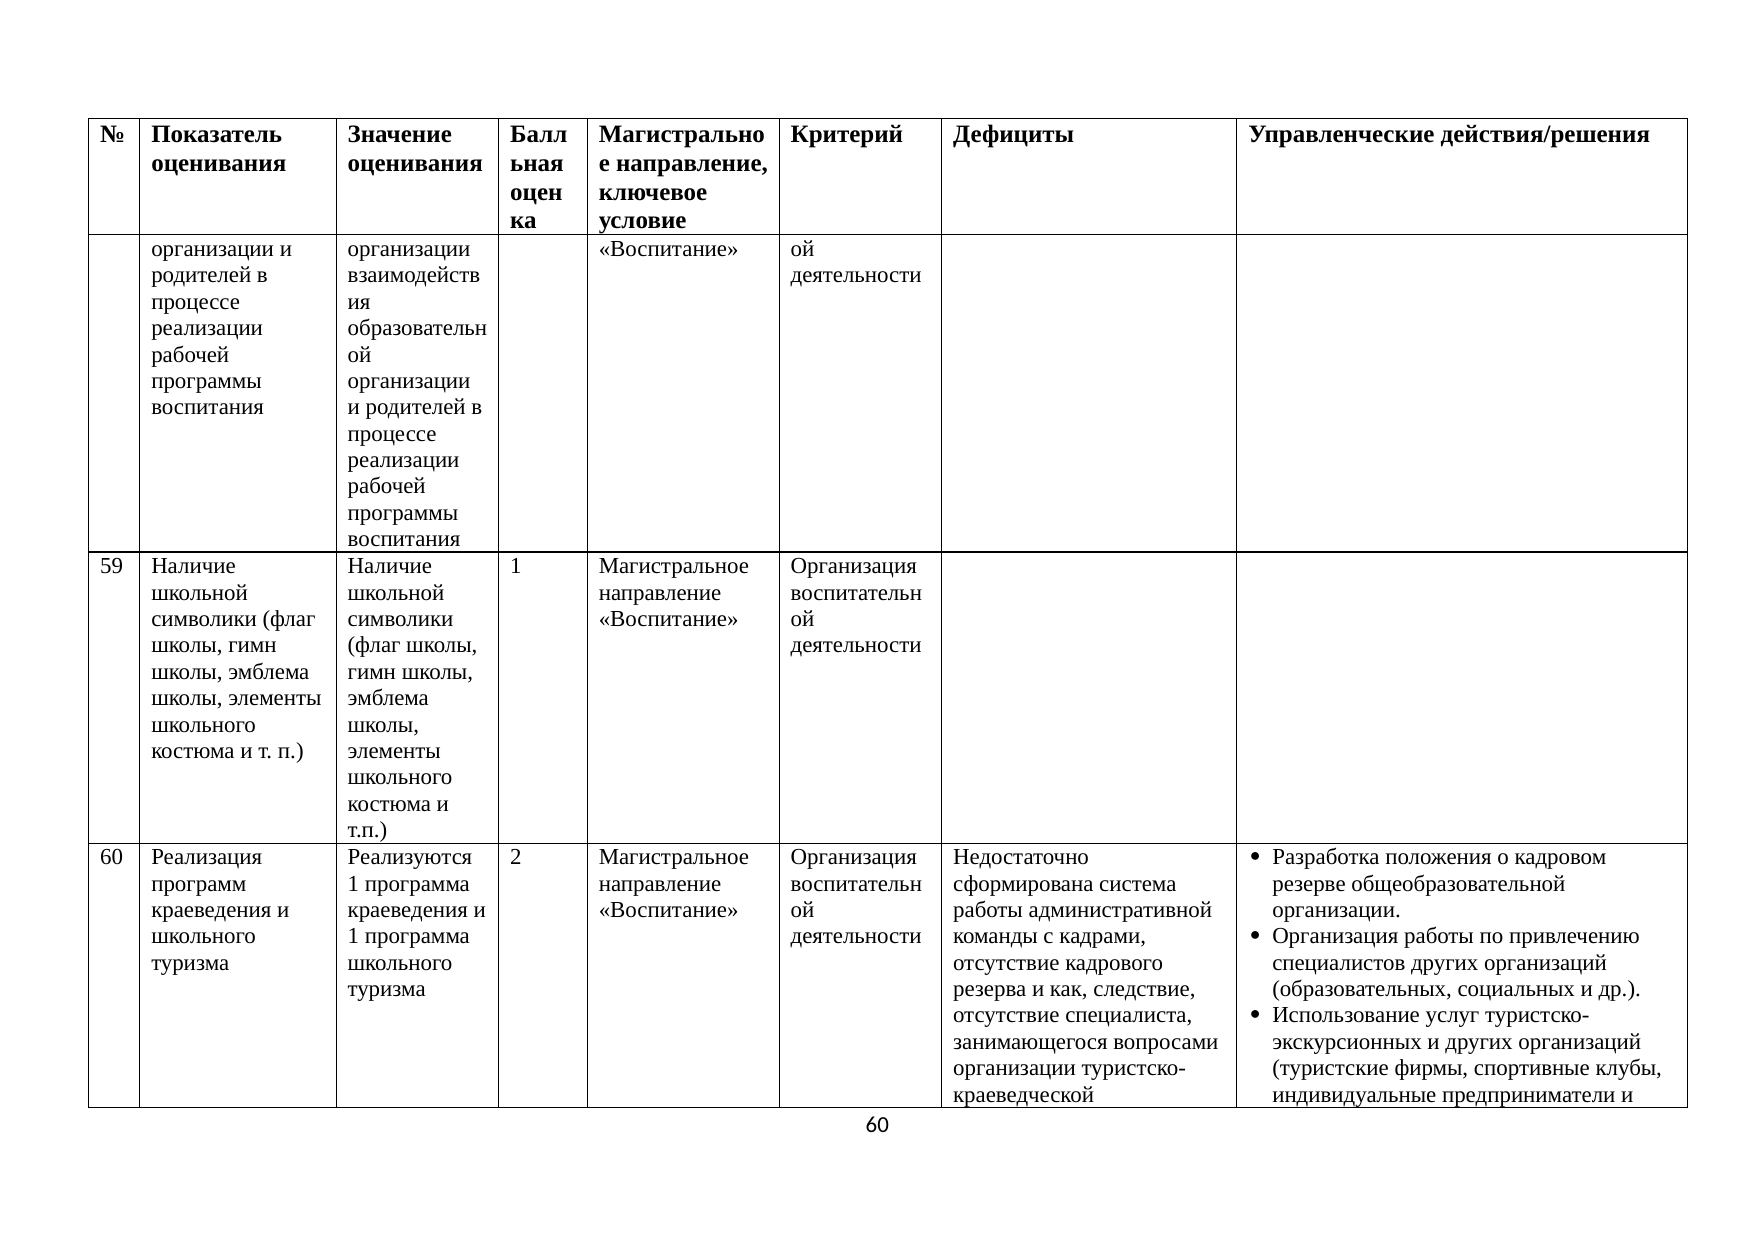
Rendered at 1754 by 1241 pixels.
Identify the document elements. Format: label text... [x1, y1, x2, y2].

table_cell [337, 844, 498, 1107]
table_cell Наличие школьной символики (флаг школы, гимн школы, эмблема школы, элементы школьного костюма и т. п.) [140, 553, 336, 842]
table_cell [337, 235, 498, 551]
table_cell [1237, 235, 1687, 551]
table_cell 59 [89, 553, 139, 842]
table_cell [140, 844, 336, 1107]
table_header Магистральное направление, ключевое условие [588, 119, 779, 234]
table_cell Организация воспитательной деятельности [780, 235, 941, 551]
table_header Значение оценивания [337, 119, 498, 234]
table_header Критерий [780, 119, 941, 234]
table_header № [89, 119, 139, 234]
table_cell Организация воспитательной деятельности [780, 553, 941, 842]
table_cell 58 [89, 235, 139, 551]
table_cell [1237, 553, 1687, 842]
table_cell 2 [499, 844, 587, 1107]
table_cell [1237, 844, 1687, 1107]
table_cell Организация воспитательной деятельности [780, 844, 941, 1107]
table_cell [942, 235, 1236, 551]
table_header Показатель оценивания [140, 119, 336, 234]
table_cell Магистральное направление «Воспитание» [588, 553, 779, 842]
table_cell 3 [499, 235, 587, 551]
table_cell 1 [499, 553, 587, 842]
table_cell Наличие школьной символики (флаг школы, гимн школы, эмблема школы, элементы школьного костюма и т.п.) [337, 553, 498, 842]
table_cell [140, 235, 336, 551]
table_header Дефициты [942, 119, 1236, 234]
table_cell [942, 553, 1236, 842]
table_cell Магистральное направление «Воспитание» [588, 235, 779, 551]
table_cell Магистральное направление «Воспитание» [588, 844, 779, 1107]
table_header Балльная оценка [499, 119, 587, 234]
table_cell 60 [89, 844, 139, 1107]
table_header Управленческие действия/решения [1237, 119, 1687, 234]
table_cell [942, 844, 1236, 1107]
